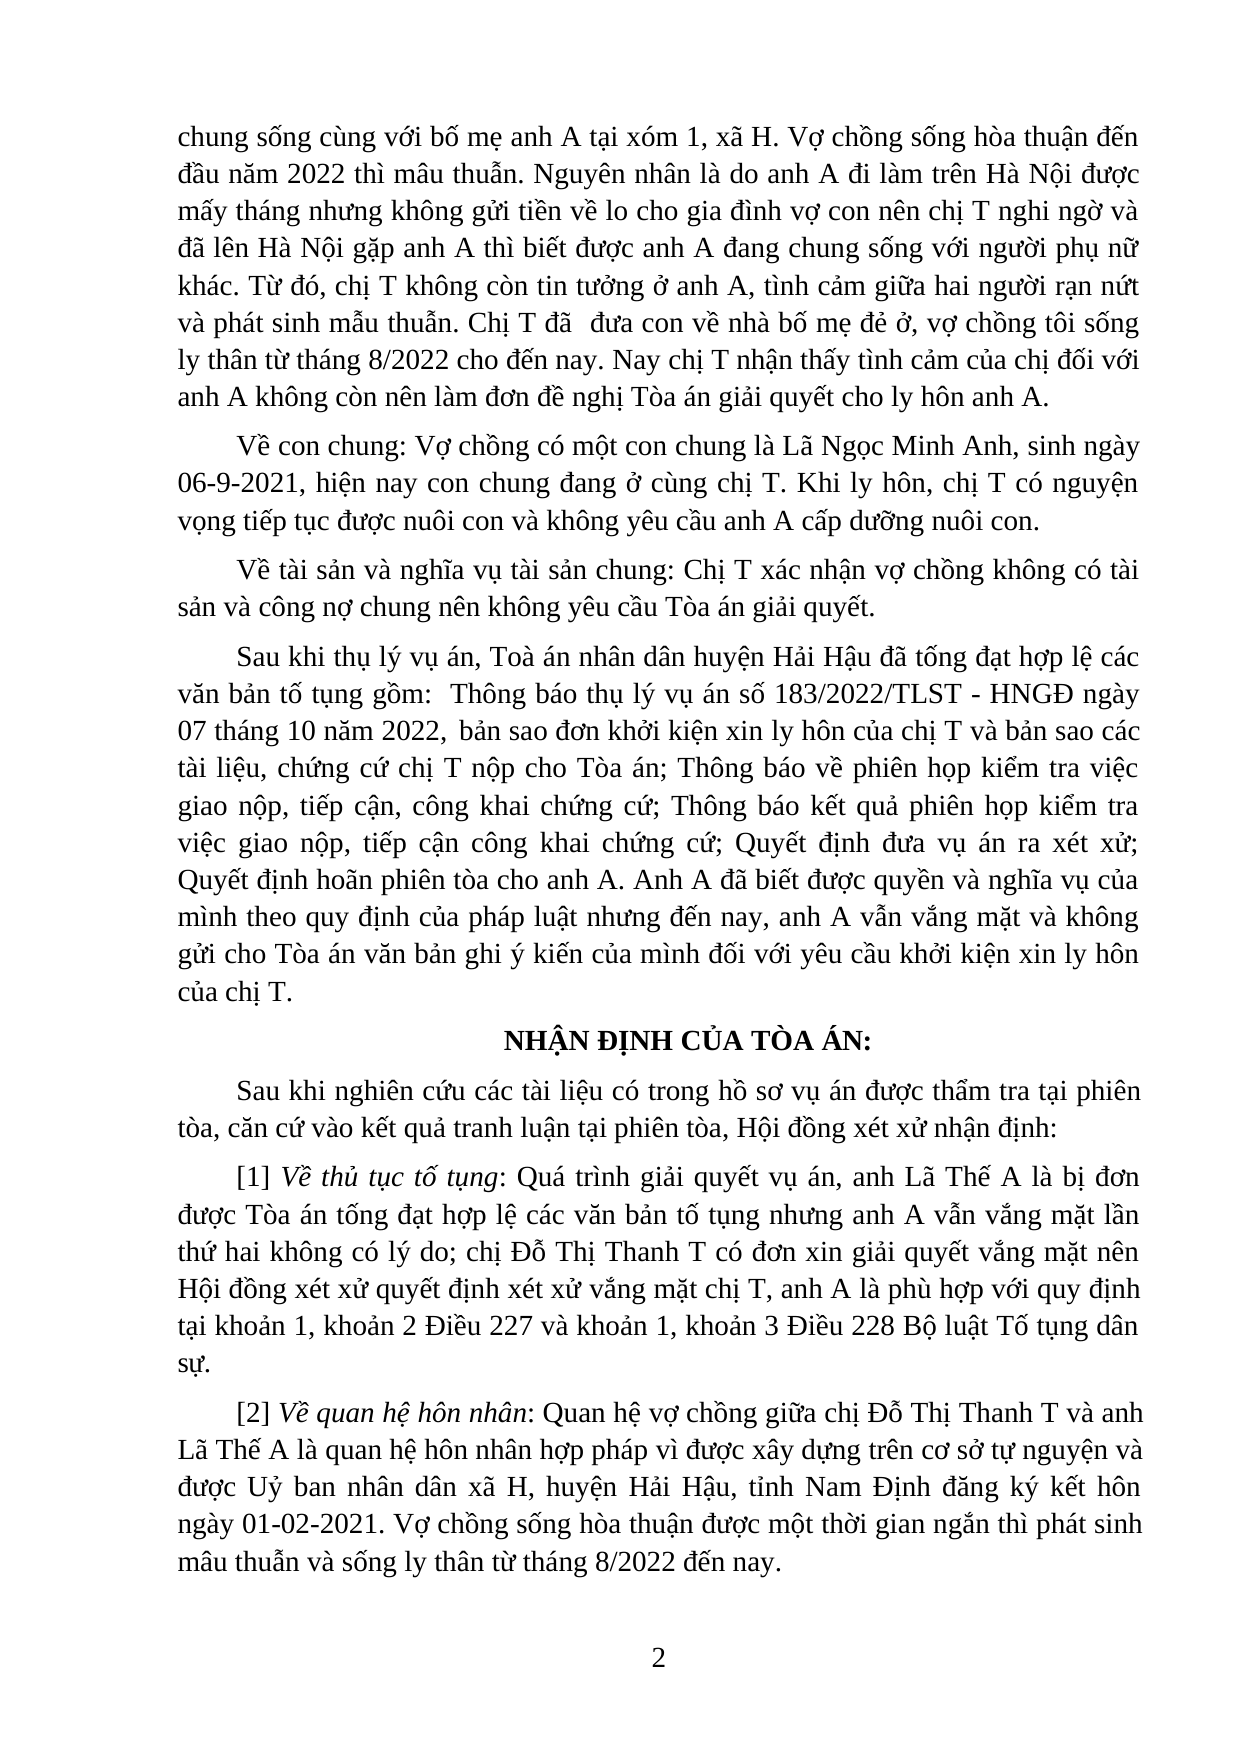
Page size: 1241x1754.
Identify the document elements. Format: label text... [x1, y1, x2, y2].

list Về quan hệ hôn nhân: Quan hệ vợ chồng giữa chị Đỗ Thị Thanh T và anh Lã Thế A là quan hệ hôn nhân hợp pháp vì được xây dựng trên cơ sở tự nguyện và được Uỷ ban nhân dân xã H, huyện Hải Hậu, tỉnh Nam Định đăng ký kết hôn ngày 01-02-2021. Vợ chồng sống hòa thuận được một thời gian ngắn thì phát sinh mâu thuẫn và sống ly thân từ tháng 8/2022 đến nay. [177, 1395, 1143, 1577]
list Về thủ tục tố tụng: Quá trình giải quyết vụ án, anh Lã Thế A là bị đơn được Tòa án tống đạt hợp lệ các văn bản tố tụng nhưng anh A vẫn vắng mặt lần thứ hai không có lý do; chị Đỗ Thị Thanh T có đơn xin giải quyết vắng mặt nên Hội đồng xét xử quyết định xét xử vắng mặt chị T, anh A là phù hợp với quy định tại khoản 1, khoản 2 Điều 227 và khoản 1, khoản 3 Điều 228 Bộ luật Tố tụng dân sự. [177, 1159, 1141, 1379]
text Sau khi thụ lý vụ án, Toà án nhân dân huyện Hải Hậu đã tống đạt hợp lệ các văn bản tố tụng gồm: Thông báo thụ lý vụ án số 183/2022/TLST - HNGĐ ngày 07 tháng 10 năm 2022, bản sao đơn khởi kiện xin ly hôn của chị T và bản sao các tài liệu, chứng cứ chị T nộp cho Tòa án; Thông báo về phiên họp kiểm tra việc giao nộp, tiếp cận, công khai chứng cứ; Thông báo kết quả phiên họp kiểm tra việc giao nộp, tiếp cận công khai chứng cứ; Quyết định đưa vụ án ra xét xử; Quyết định hoãn phiên tòa cho anh A. Anh A đã biết được quyền và nghĩa vụ của mình theo quy định của pháp luật nhưng đến nay, anh A vẫn vắng mặt và không gửi cho Tòa án văn bản ghi ý kiến của mình đối với yêu cầu khởi kiện xin ly hôn của chị T. [177, 639, 1141, 1007]
text NHẬN ĐỊNH CỦA TÒA ÁN: [273, 1023, 1104, 1056]
text Về con chung: Vợ chồng có một con chung là Lã Ngọc Minh Anh, sinh ngày 06-9-2021, hiện nay con chung đang ở cùng chị T. Khi ly hôn, chị T có nguyện vọng tiếp tục được nuôi con và không yêu cầu anh A cấp dưỡng nuôi con. [177, 428, 1141, 536]
text chung sống cùng với bố mẹ anh A tại xóm 1, xã H. Vợ chồng sống hòa thuận đến đầu năm 2022 thì mâu thuẫn. Nguyên nhân là do anh A đi làm trên Hà Nội được mấy tháng nhưng không gửi tiền về lo cho gia đình vợ con nên chị T nghi ngờ và đã lên Hà Nội gặp anh A thì biết được anh A đang chung sống với người phụ nữ khác. Từ đó, chị T không còn tin tưởng ở anh A, tình cảm giữa hai người rạn nứt và phát sinh mẫu thuẫn. Chị T đã đưa con về nhà bố mẹ đẻ ở, vợ chồng tôi sống ly thân từ tháng 8/2022 cho đến nay. Nay chị T nhận thấy tình cảm của chị đối với anh A không còn nên làm đơn đề nghị Tòa án giải quyết cho ly hôn anh A. [177, 119, 1141, 413]
text Về tài sản và nghĩa vụ tài sản chung: Chị T xác nhận vợ chồng không có tài sản và công nợ chung nên không yêu cầu Tòa án giải quyết. [177, 552, 1141, 623]
text Sau khi nghiên cứu các tài liệu có trong hồ sơ vụ án được thẩm tra tại phiên tòa, căn cứ vào kết quả tranh luận tại phiên tòa, Hội đồng xét xử nhận định: [177, 1073, 1143, 1143]
